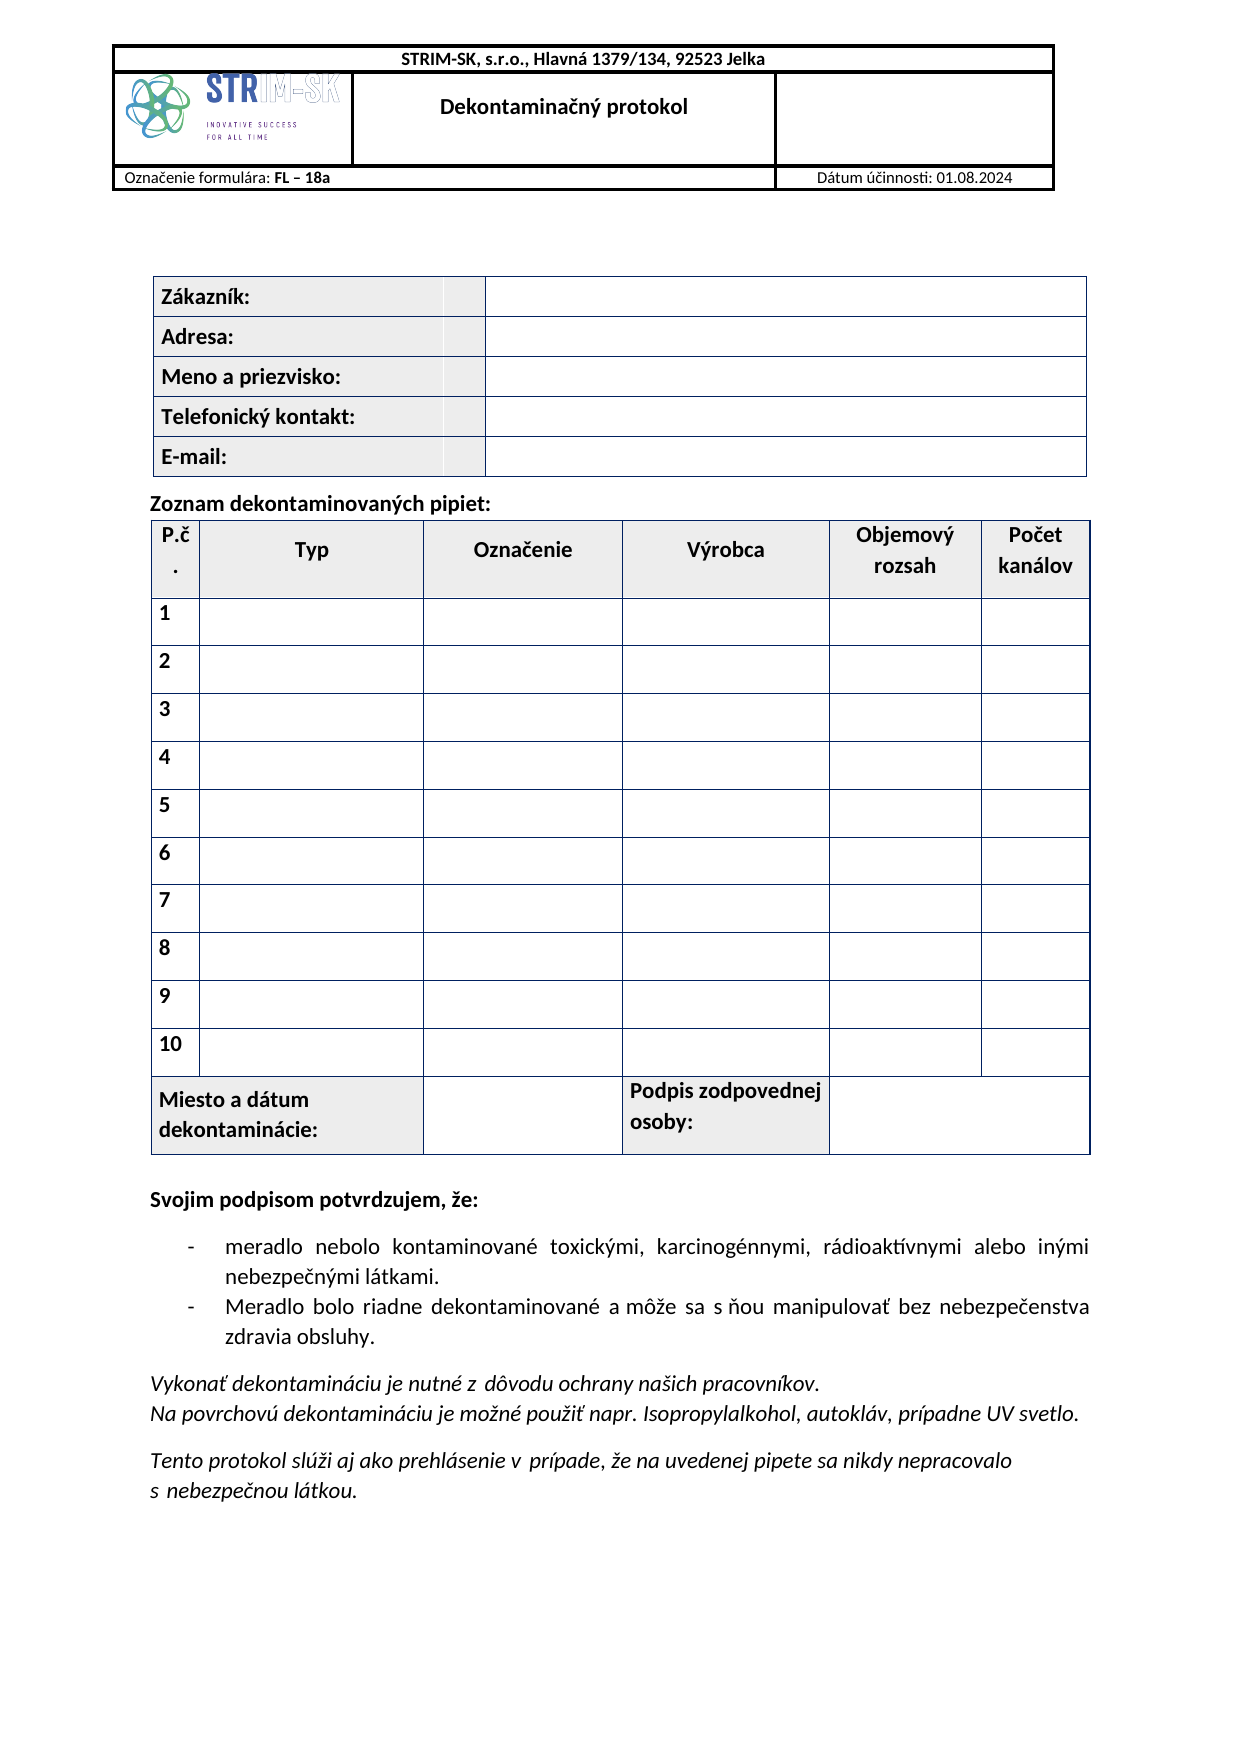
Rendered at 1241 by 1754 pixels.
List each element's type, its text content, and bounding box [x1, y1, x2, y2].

table_cell [830, 933, 981, 980]
table_header Označenie [424, 521, 622, 597]
table_cell [1025, 357, 1066, 396]
text Na povrchovú dekontamináciu je možné použiť napr. Isopropylalkohol, autokláv, prípadne UV svetlo. [150, 1399, 1090, 1427]
table_header [734, 277, 776, 316]
table_cell 10 [152, 1029, 199, 1076]
table_cell [1066, 357, 1086, 396]
table_cell [568, 397, 610, 436]
table_cell [734, 317, 776, 356]
table_cell [900, 317, 942, 356]
table_cell [1066, 437, 1086, 476]
table_header [651, 277, 693, 316]
table_header [900, 277, 942, 316]
table_cell 7 [152, 885, 199, 932]
table_cell [444, 317, 485, 356]
table_cell [424, 838, 622, 884]
table_cell [817, 317, 859, 356]
table_header [984, 277, 1025, 316]
table_header [527, 277, 568, 316]
table_cell [817, 437, 859, 476]
table_cell [982, 838, 1089, 884]
table_cell [623, 1029, 829, 1076]
table_cell [424, 790, 622, 837]
table_header Výrobca [623, 521, 829, 597]
table_cell [1066, 397, 1086, 436]
table_cell [424, 646, 622, 693]
table_cell [610, 357, 651, 396]
table_cell [444, 437, 485, 476]
table_cell [623, 599, 829, 645]
table_cell [651, 317, 693, 356]
table_cell [424, 1029, 622, 1076]
table_cell [984, 317, 1025, 356]
table_header [817, 277, 859, 316]
table_cell 1 [152, 599, 199, 645]
table_cell [424, 317, 443, 356]
table_header [486, 277, 527, 316]
table_cell [859, 397, 900, 436]
table_cell 5 [152, 790, 199, 837]
table_cell [1025, 437, 1066, 476]
table_cell [200, 933, 423, 980]
table_cell [200, 599, 423, 645]
table_cell [486, 437, 527, 476]
table_cell [424, 599, 622, 645]
table_cell [623, 885, 829, 932]
table_cell [734, 397, 776, 436]
table_cell [942, 397, 983, 436]
table_cell 9 [152, 981, 199, 1028]
table_cell [817, 397, 859, 436]
table_cell [610, 317, 651, 356]
table_cell [623, 742, 829, 789]
table_cell [424, 742, 622, 789]
table_cell [651, 357, 693, 396]
table_cell [200, 1029, 423, 1076]
table_cell [424, 1077, 622, 1154]
table_cell [830, 1029, 981, 1076]
table_cell [424, 694, 622, 741]
table_cell [859, 357, 900, 396]
table_header P.č. [152, 521, 199, 597]
text Tento protokol slúži aj ako prehlásenie v prípade, že na uvedenej pipete sa nikdy nepracovalo s nebezpečnou látkou. [150, 1446, 1090, 1504]
table_cell [982, 790, 1089, 837]
table_cell [527, 397, 568, 436]
table_cell [693, 397, 734, 436]
table_cell [830, 694, 981, 741]
table_cell [200, 646, 423, 693]
table_cell [830, 885, 981, 932]
table_cell [830, 790, 981, 837]
table_cell [982, 646, 1089, 693]
table_header [1066, 277, 1086, 316]
table_cell [623, 838, 829, 884]
table_cell [424, 885, 622, 932]
table_cell [200, 885, 423, 932]
table_header [610, 277, 651, 316]
table_cell [830, 646, 981, 693]
table_cell [982, 742, 1089, 789]
table_cell [200, 981, 423, 1028]
table_header Počet kanálov [982, 521, 1089, 597]
table_cell [651, 437, 693, 476]
table_cell [651, 397, 693, 436]
table_cell [830, 599, 981, 645]
table_cell 4 [152, 742, 199, 789]
table_cell Meno a priezvisko: [154, 357, 443, 396]
picture [125, 73, 340, 140]
table_header [942, 277, 983, 316]
table_cell [444, 397, 485, 436]
table_cell [776, 437, 817, 476]
table_cell [527, 357, 568, 396]
table_cell [830, 742, 981, 789]
table_cell [568, 317, 610, 356]
table_cell [527, 317, 568, 356]
table_cell [1066, 317, 1086, 356]
table_cell 6 [152, 838, 199, 884]
table_cell [984, 397, 1025, 436]
table_cell [424, 981, 622, 1028]
table_cell [623, 981, 829, 1028]
table_header Objemový rozsah [830, 521, 981, 597]
table_cell [900, 357, 942, 396]
table_cell [693, 437, 734, 476]
table_cell [734, 357, 776, 396]
table_cell [384, 437, 404, 476]
table_header [776, 277, 817, 316]
table_cell [404, 437, 424, 476]
table_cell [693, 357, 734, 396]
text Vykonať dekontamináciu je nutné z dôvodu ochrany našich pracovníkov. [150, 1369, 1090, 1397]
table_header [693, 277, 734, 316]
table_cell [486, 357, 527, 396]
table_header Zákazník: [154, 277, 443, 316]
table_cell 2 [152, 646, 199, 693]
table_cell [817, 357, 859, 396]
table_cell [404, 317, 424, 356]
table_cell [900, 437, 942, 476]
table_header Typ [200, 521, 423, 597]
table_header [859, 277, 900, 316]
table_cell Adresa: [154, 317, 404, 356]
table_cell [200, 790, 423, 837]
table_cell Telefonický kontakt: [154, 397, 443, 436]
list meradlo nebolo kontaminované toxickými, karcinogénnymi, rádioaktívnymi alebo inými nebezpečnými látkami. [187, 1232, 1090, 1290]
table_cell [859, 437, 900, 476]
table_cell [984, 437, 1025, 476]
table_cell [942, 357, 983, 396]
table_cell 8 [152, 933, 199, 980]
table_cell [982, 694, 1089, 741]
table_cell [424, 437, 443, 476]
table_cell [693, 317, 734, 356]
text Zoznam dekontaminovaných pipiet: [150, 489, 1090, 517]
table_cell [982, 599, 1089, 645]
table_cell [1025, 317, 1066, 356]
table_cell E-mail: [154, 437, 384, 476]
table_cell 3 [152, 694, 199, 741]
table_cell [610, 397, 651, 436]
table_cell [200, 694, 423, 741]
table_cell [982, 1029, 1089, 1076]
table_header [568, 277, 610, 316]
table_cell [776, 357, 817, 396]
table_cell [623, 790, 829, 837]
table_cell [623, 933, 829, 980]
table_header [444, 277, 485, 316]
table_cell [984, 357, 1025, 396]
table_cell [486, 317, 527, 356]
table_cell [830, 981, 981, 1028]
table_cell Miesto a dátum dekontaminácie: [152, 1077, 423, 1154]
table_cell [200, 742, 423, 789]
table_cell [942, 317, 983, 356]
table_cell [982, 885, 1089, 932]
table_cell [200, 838, 423, 884]
table_header [1025, 277, 1066, 316]
table_cell [568, 357, 610, 396]
table_cell [982, 981, 1089, 1028]
table_cell [444, 357, 485, 396]
table_cell [424, 933, 622, 980]
table_cell [830, 838, 981, 884]
table_cell [982, 933, 1089, 980]
table_cell [734, 437, 776, 476]
table_cell [623, 646, 829, 693]
table_cell [1025, 397, 1066, 436]
table_cell Podpis zodpovednej osoby: [623, 1077, 829, 1154]
table_cell [610, 437, 651, 476]
table_cell [527, 437, 568, 476]
text Svojim podpisom potvrdzujem, že: [150, 1185, 1090, 1213]
table_cell [900, 397, 942, 436]
table_cell [776, 397, 817, 436]
table_cell [830, 1077, 1089, 1154]
table_cell [568, 437, 610, 476]
table_cell [486, 397, 527, 436]
list Meradlo bolo riadne dekontaminované a môže sa s ňou manipulovať bez nebezpečenstva zdravia obsluhy. [187, 1292, 1090, 1350]
table_cell [942, 437, 983, 476]
table_cell [623, 694, 829, 741]
table_cell [859, 317, 900, 356]
table_cell [776, 317, 817, 356]
